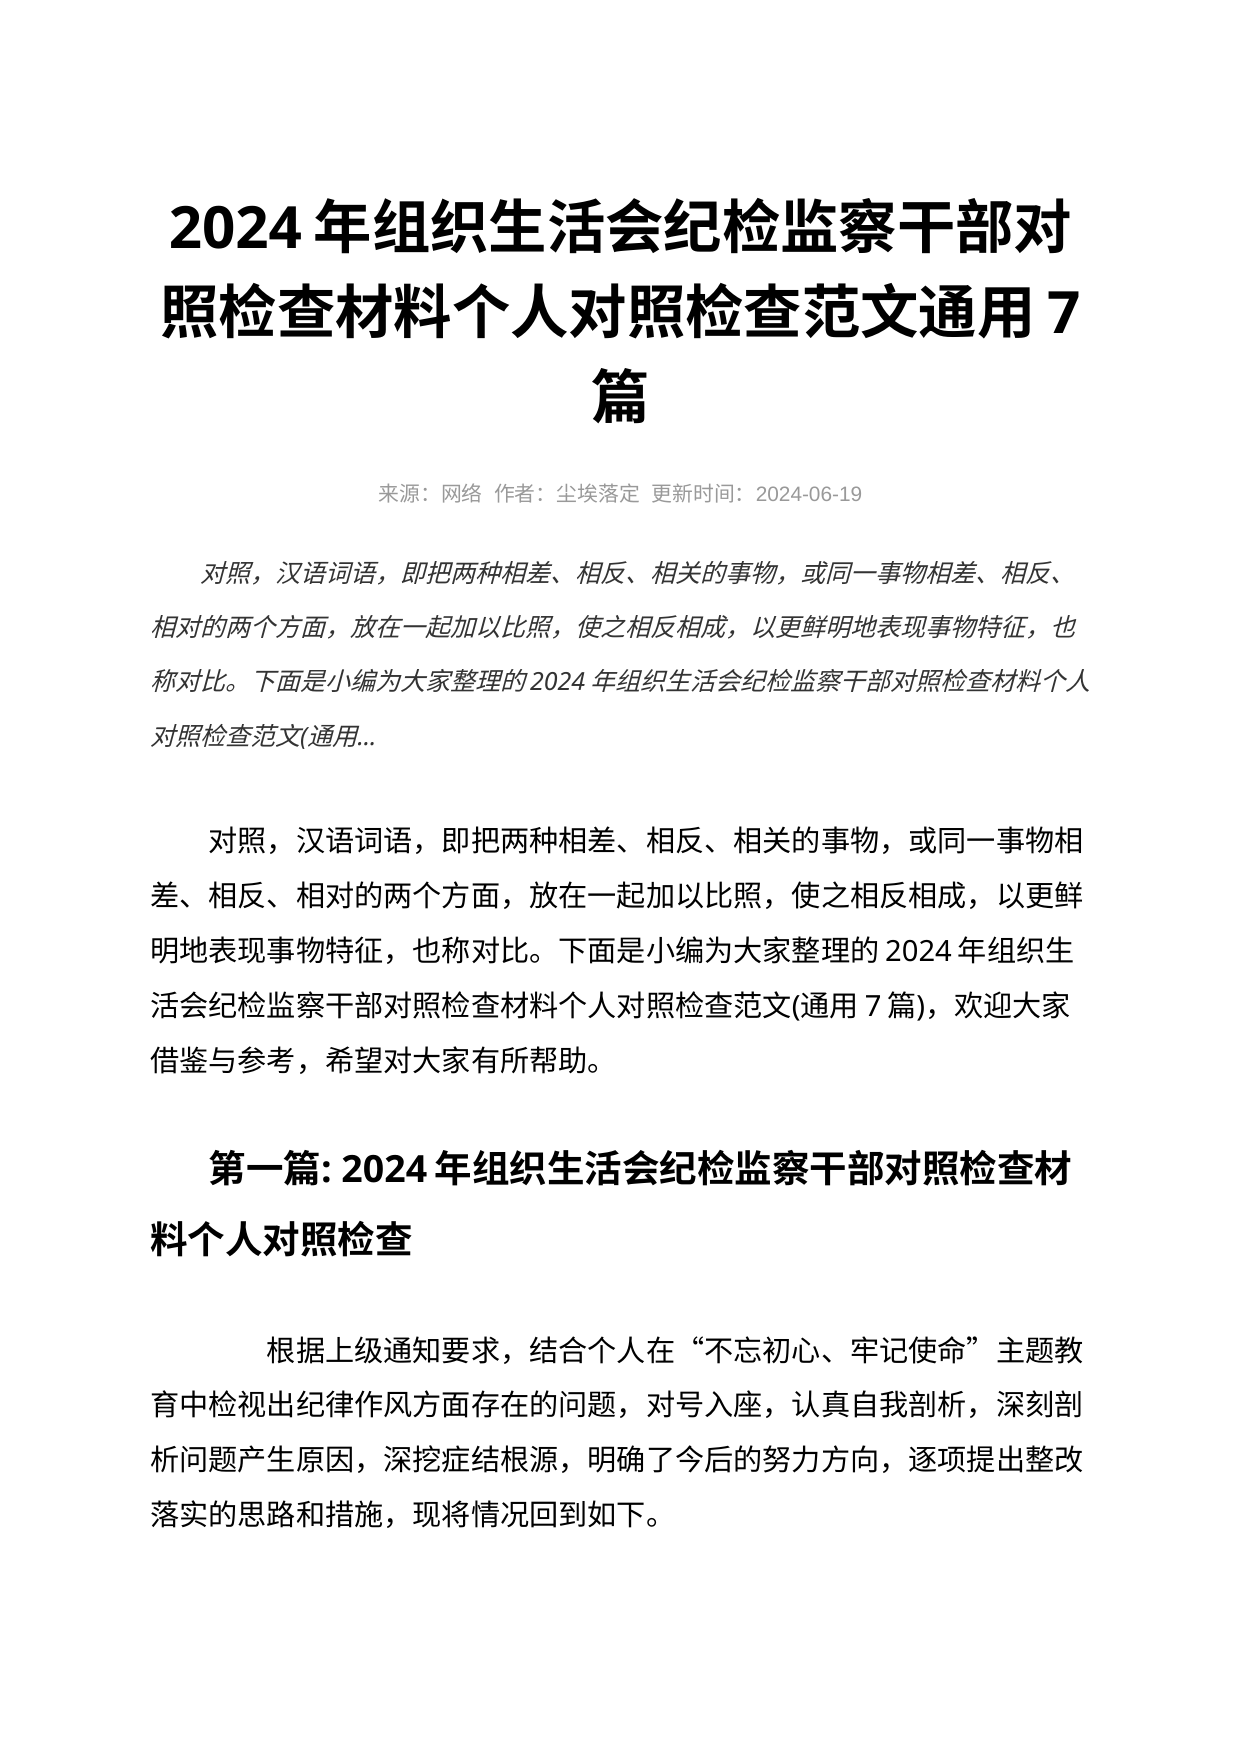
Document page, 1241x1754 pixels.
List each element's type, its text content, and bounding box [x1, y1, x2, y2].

text 根据上级通知要求，结合个人在“不忘初心、牢记使命”主题教育中检视出纪律作风方面存在的问题，对号入座，认真自我剖析，深刻剖析问题产生原因，深挖症结根源，明确了今后的努力方向，逐项提出整改落实的思路和措施，现将情况回到如下。 [150, 1327, 1090, 1534]
text 对照，汉语词语，即把两种相差、相反、相关的事物，或同一事物相差、相反、相对的两个方面，放在一起加以比照，使之相反相成，以更鲜明地表现事物特征，也称对比。下面是小编为大家整理的2024年组织生活会纪检监察干部对照检查材料个人对照检查范文(通用7篇)，欢迎大家借鉴与参考，希望对大家有所帮助。 [150, 817, 1090, 1079]
subtitle 2024年组织生活会纪检监察干部对照检查材料个人对照检查范文通用7篇 [150, 181, 1090, 435]
text 对照，汉语词语，即把两种相差、相反、相关的事物，或同一事物相差、相反、相对的两个方面，放在一起加以比照，使之相反相成，以更鲜明地表现事物特征，也称对比。下面是小编为大家整理的2024年组织生活会纪检监察干部对照检查材料个人对照检查范文(通用... [150, 553, 1090, 752]
text 来源：网络 作者：尘埃落定 更新时间：2024-06-19 [150, 482, 1090, 506]
text 第一篇: 2024年组织生活会纪检监察干部对照检查材料个人对照检查 [150, 1139, 1090, 1264]
